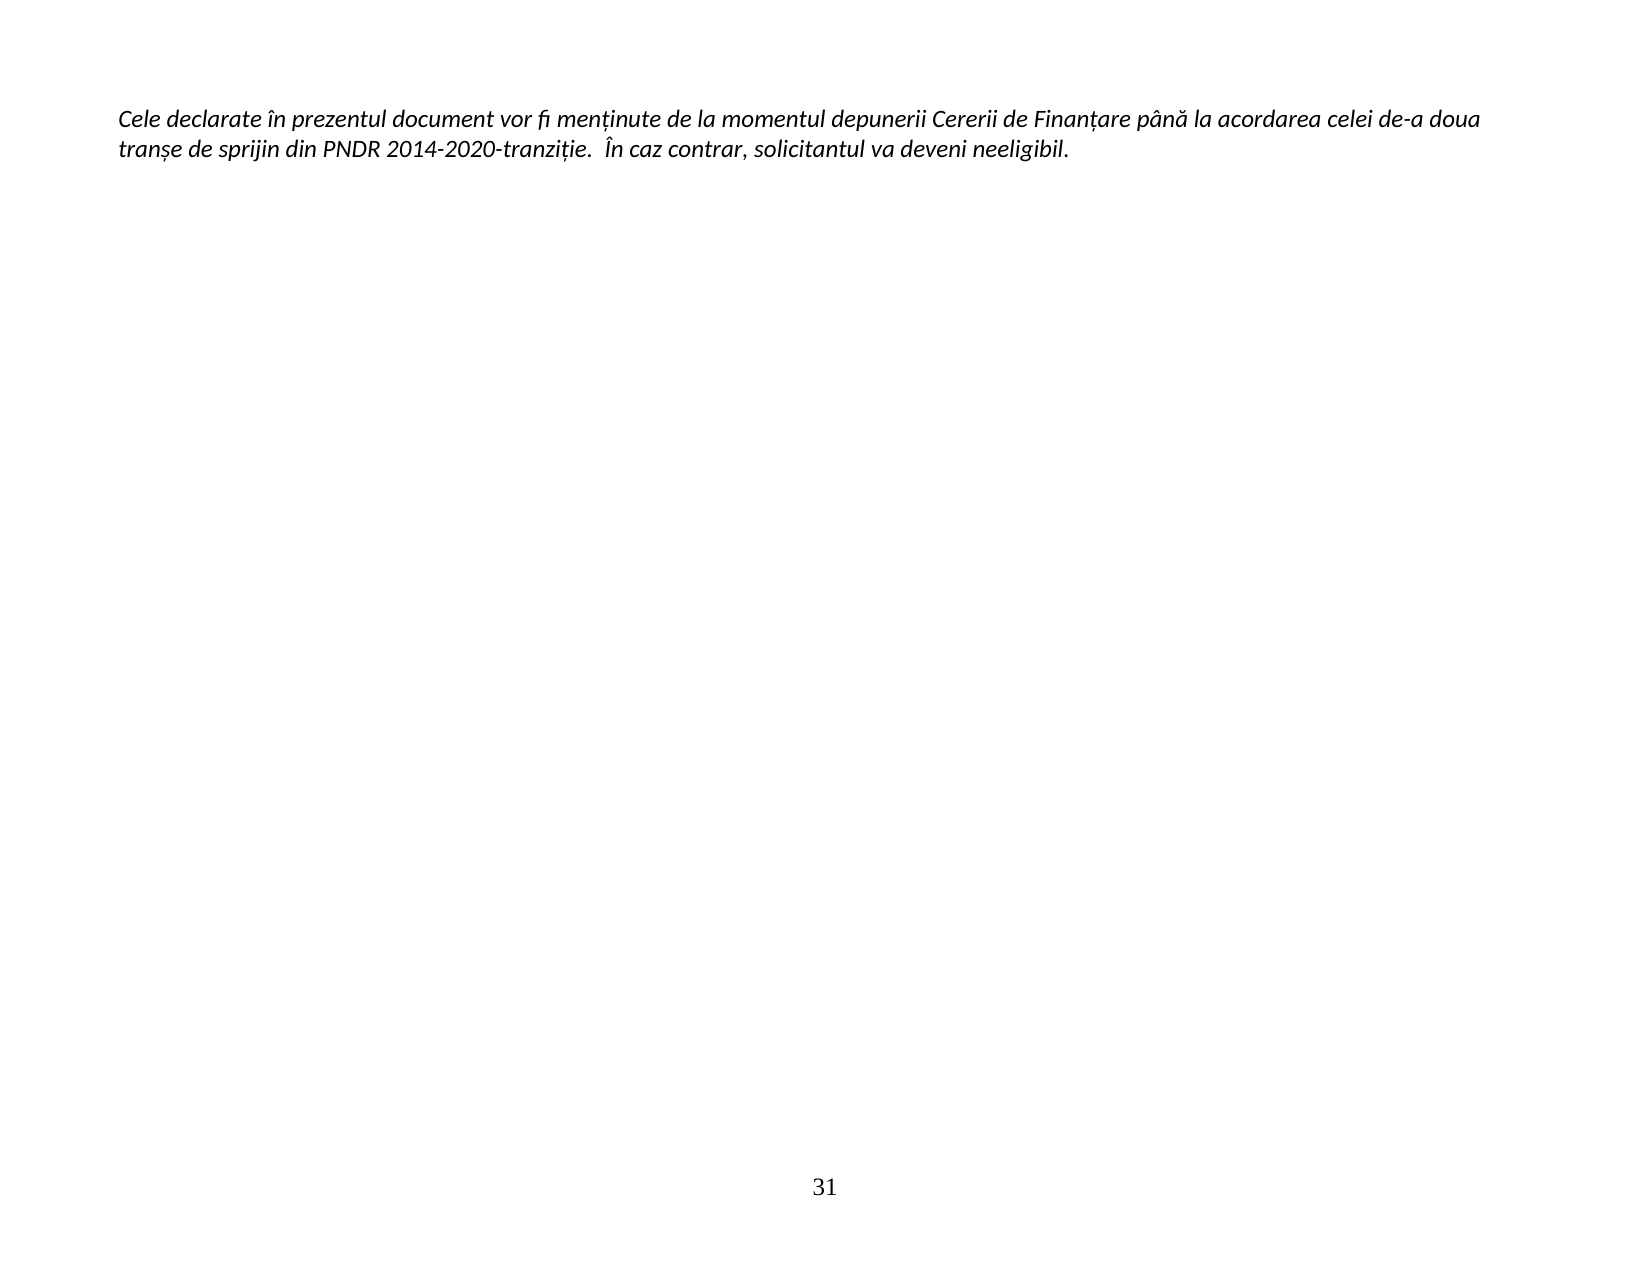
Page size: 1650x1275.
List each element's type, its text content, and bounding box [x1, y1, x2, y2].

text Cele declarate în prezentul document vor fi menţinute de la momentul depunerii Cererii de Finanţare până la acordarea celei de-a doua tranşe de sprijin din PNDR 2014-2020-tranziţie. În caz contrar, solicitantul va deveni neeligibil. [118, 103, 1532, 164]
